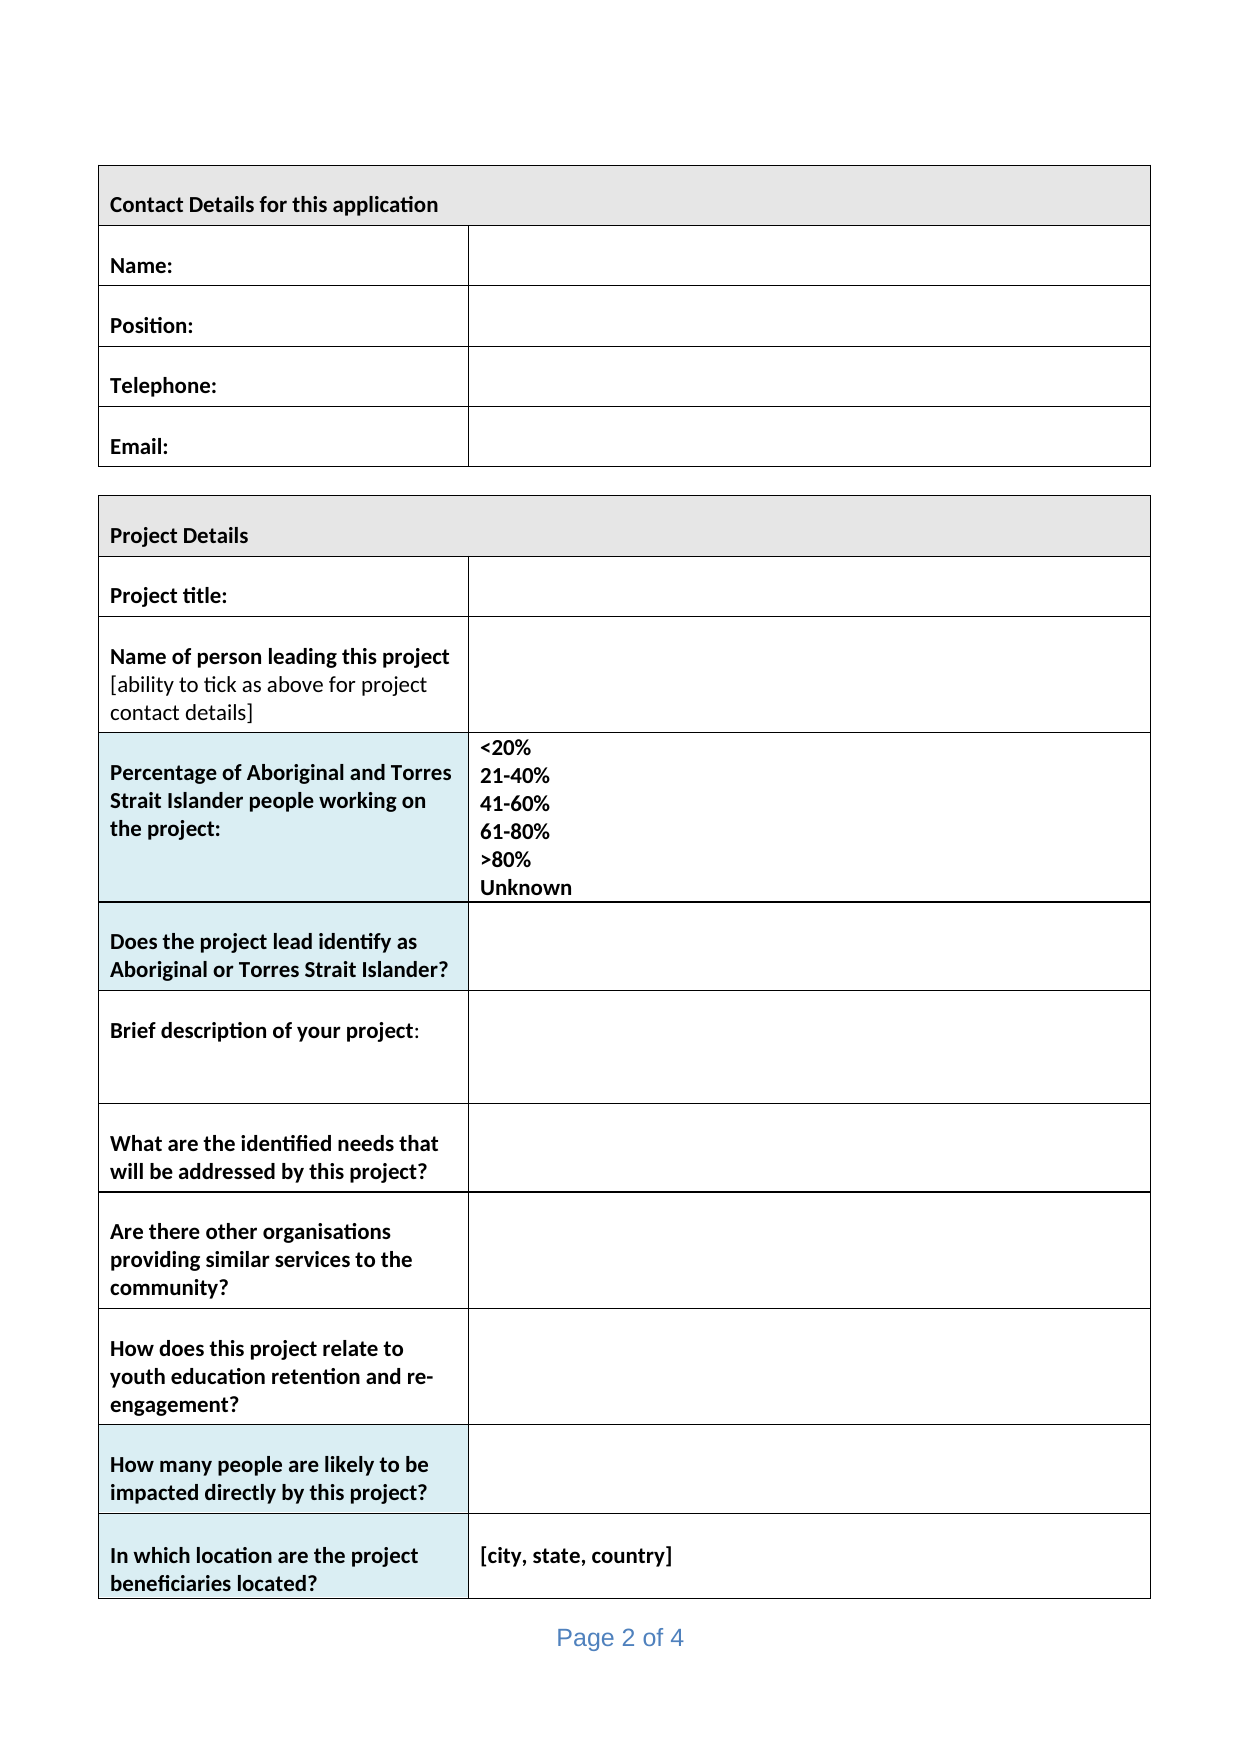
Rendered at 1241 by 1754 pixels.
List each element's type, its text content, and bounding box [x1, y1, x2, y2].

table_cell What are the identified needs that will be addressed by this project? [99, 1104, 468, 1191]
table_cell [469, 1309, 1150, 1424]
table_cell [469, 286, 1150, 346]
table_cell [469, 903, 1150, 990]
table_cell [469, 991, 1150, 1103]
table_cell How does this project relate to youth education retention and re-engagement? [99, 1309, 468, 1424]
table_cell [469, 1425, 1150, 1512]
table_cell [469, 1514, 1150, 1597]
table_cell Does the project lead identify as Aboriginal or Torres Strait Islander? [99, 903, 468, 990]
table_cell Project title: [99, 557, 468, 616]
table_cell Name of person leading this project [ability to tick as above for project contact details] [99, 617, 468, 732]
table_cell [469, 407, 1150, 466]
table_cell Position: [99, 286, 468, 346]
table_header Project Details [99, 496, 1150, 556]
table_cell Name: [99, 226, 468, 285]
table_cell Telephone: [99, 347, 468, 406]
table_cell Brief description of your project: [99, 991, 468, 1103]
table_cell [469, 226, 1150, 285]
table_cell Percentage of Aboriginal and Torres Strait Islander people working on the project: [99, 733, 468, 901]
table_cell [99, 1514, 468, 1597]
table_cell [469, 1193, 1150, 1308]
table_cell [469, 557, 1150, 616]
table_cell How many people are likely to be impacted directly by this project? [99, 1425, 468, 1512]
table_cell [469, 617, 1150, 732]
table_cell [469, 1104, 1150, 1191]
table_cell Are there other organisations providing similar services to the community? [99, 1193, 468, 1308]
table_cell [469, 347, 1150, 406]
table_header Contact Details for this application [99, 166, 1150, 225]
table_cell <20% 21-40% 41-60% 61-80% >80% Unknown [469, 733, 1150, 901]
table_cell Email: [99, 407, 468, 466]
